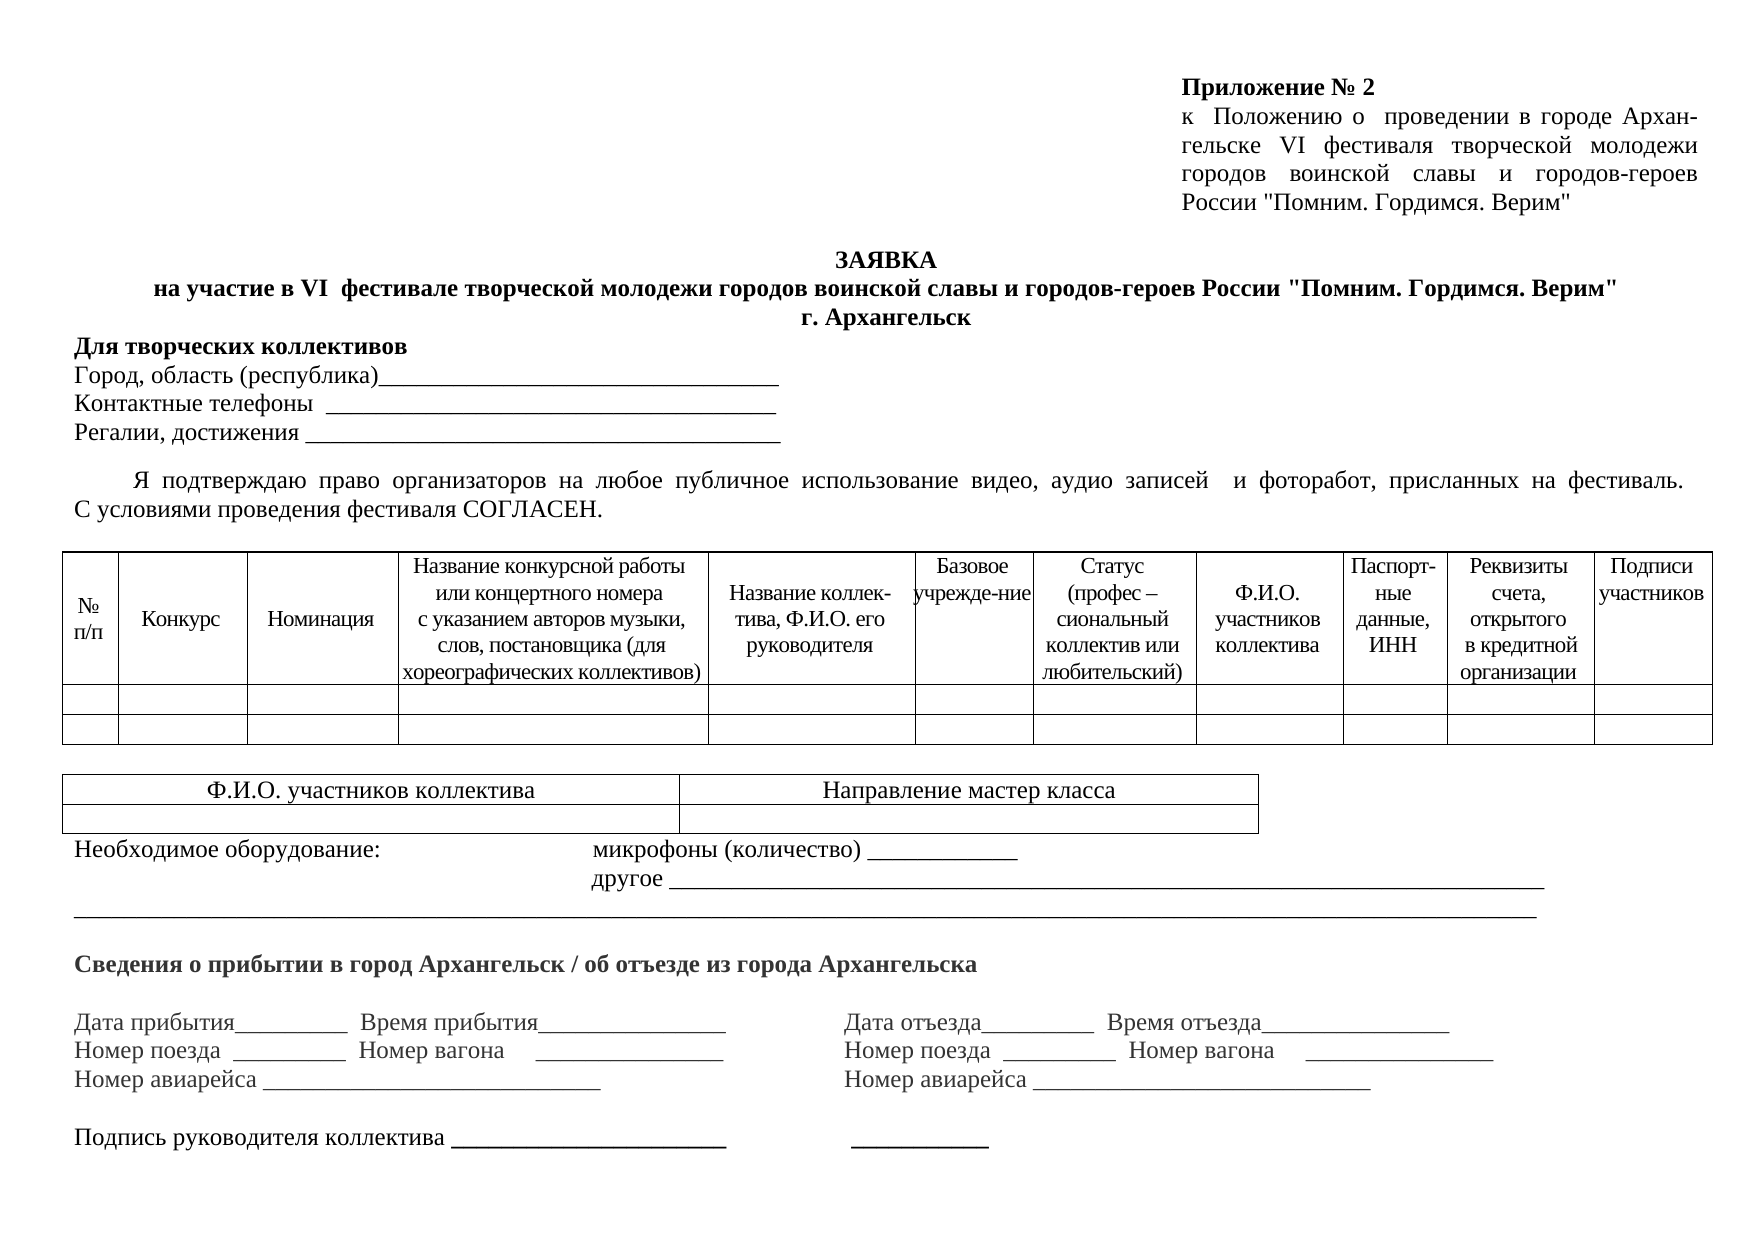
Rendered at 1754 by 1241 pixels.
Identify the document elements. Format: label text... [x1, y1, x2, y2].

table_cell [1197, 715, 1343, 744]
table_header Название конкурсной работы или концертного номера с указанием авторов музыки, слов, постановщика (для хореографических коллективов) [399, 553, 708, 684]
text ЗАЯВКА [74, 245, 1698, 273]
text Сведения о прибытии в город Архангельск / об отъезде из города Архангельска [74, 949, 1612, 978]
text Контактные телефоны ____________________________________ [74, 388, 1698, 417]
text Регалии, достижения ______________________________________ [74, 417, 1698, 446]
table_header Паспорт-ные данные, ИНН [1344, 553, 1447, 684]
table_cell [248, 715, 398, 744]
table_cell [1595, 685, 1712, 714]
table_cell [1344, 715, 1447, 744]
table_header № п/п [63, 553, 118, 684]
table_header Дата прибытия_________ Время прибытия_______________ [63, 1007, 833, 1036]
table_cell [399, 715, 708, 744]
table_cell [119, 715, 247, 744]
table_cell [1595, 715, 1712, 744]
text на участие в VI фестивале творческой молодежи городов воинской славы и городов-героев России "Помним. Гордимся. Верим" [74, 273, 1698, 302]
text Приложение № 2 [1181, 72, 1698, 101]
table_header Статус (профес – сиональный коллектив или любительский) [1034, 553, 1196, 684]
text Для творческих коллективов [74, 331, 1698, 360]
table_cell [248, 685, 398, 714]
table_header Дата отъезда_________ Время отъезда_______________ [833, 1007, 1603, 1036]
text Город, область (республика)________________________________ [74, 360, 1698, 388]
table_header Ф.И.О. участников коллектива [1197, 553, 1343, 684]
text Необходимое оборудование: микрофоны (количество) ____________ [74, 834, 1636, 863]
table_cell [709, 715, 915, 744]
table_cell [399, 685, 708, 714]
table_cell [1197, 685, 1343, 714]
table_header Направление мастер класса [680, 775, 1258, 803]
table_header Номинация [248, 553, 398, 684]
table_cell [119, 685, 247, 714]
table_cell Номер поезда _________ Номер вагона _______________ Номер авиарейса ___________________________ [833, 1036, 1603, 1122]
text Я подтверждаю право организаторов на любое публичное использование видео, аудио записей и фоторабот, присланных на фестиваль. С условиями проведения фестиваля СОГЛАСЕН. [74, 465, 1698, 523]
table_header Подписи участников [1595, 553, 1712, 684]
text Подпись руководителя коллектива ______________________ ___________ [74, 1122, 1636, 1151]
table_cell [63, 685, 118, 714]
table_header Конкурс [119, 553, 247, 684]
table_cell [1344, 685, 1447, 714]
table_cell [916, 685, 1033, 714]
table_header Ф.И.О. участников коллектива [63, 775, 679, 803]
table_cell [916, 715, 1033, 744]
text _____________________________________________________________________________________________________________________ [74, 892, 1636, 921]
table_header Базовое учрежде-ние [916, 553, 1033, 684]
table_cell [63, 715, 118, 744]
table_header Реквизиты счета, открытого в кредитной организации [1448, 553, 1594, 684]
table_cell [1448, 715, 1594, 744]
table_header Название коллек- тива, Ф.И.О. его руководителя [709, 553, 915, 684]
text г. Архангельск [74, 302, 1698, 331]
text к Положению о проведении в городе Архан-гельске VI фестиваля творческой молодежи городов воинской славы и городов-героев России "Помним. Гордимся. Верим" [1181, 101, 1698, 216]
table_cell [1034, 715, 1196, 744]
table_cell Номер поезда _________ Номер вагона _______________ Номер авиарейса ___________________________ [63, 1036, 833, 1122]
table_cell [1448, 685, 1594, 714]
text другое ______________________________________________________________________ [74, 863, 1636, 892]
table_cell [709, 685, 915, 714]
table_cell [680, 805, 1258, 833]
table_cell [63, 805, 679, 833]
table_cell [1034, 685, 1196, 714]
